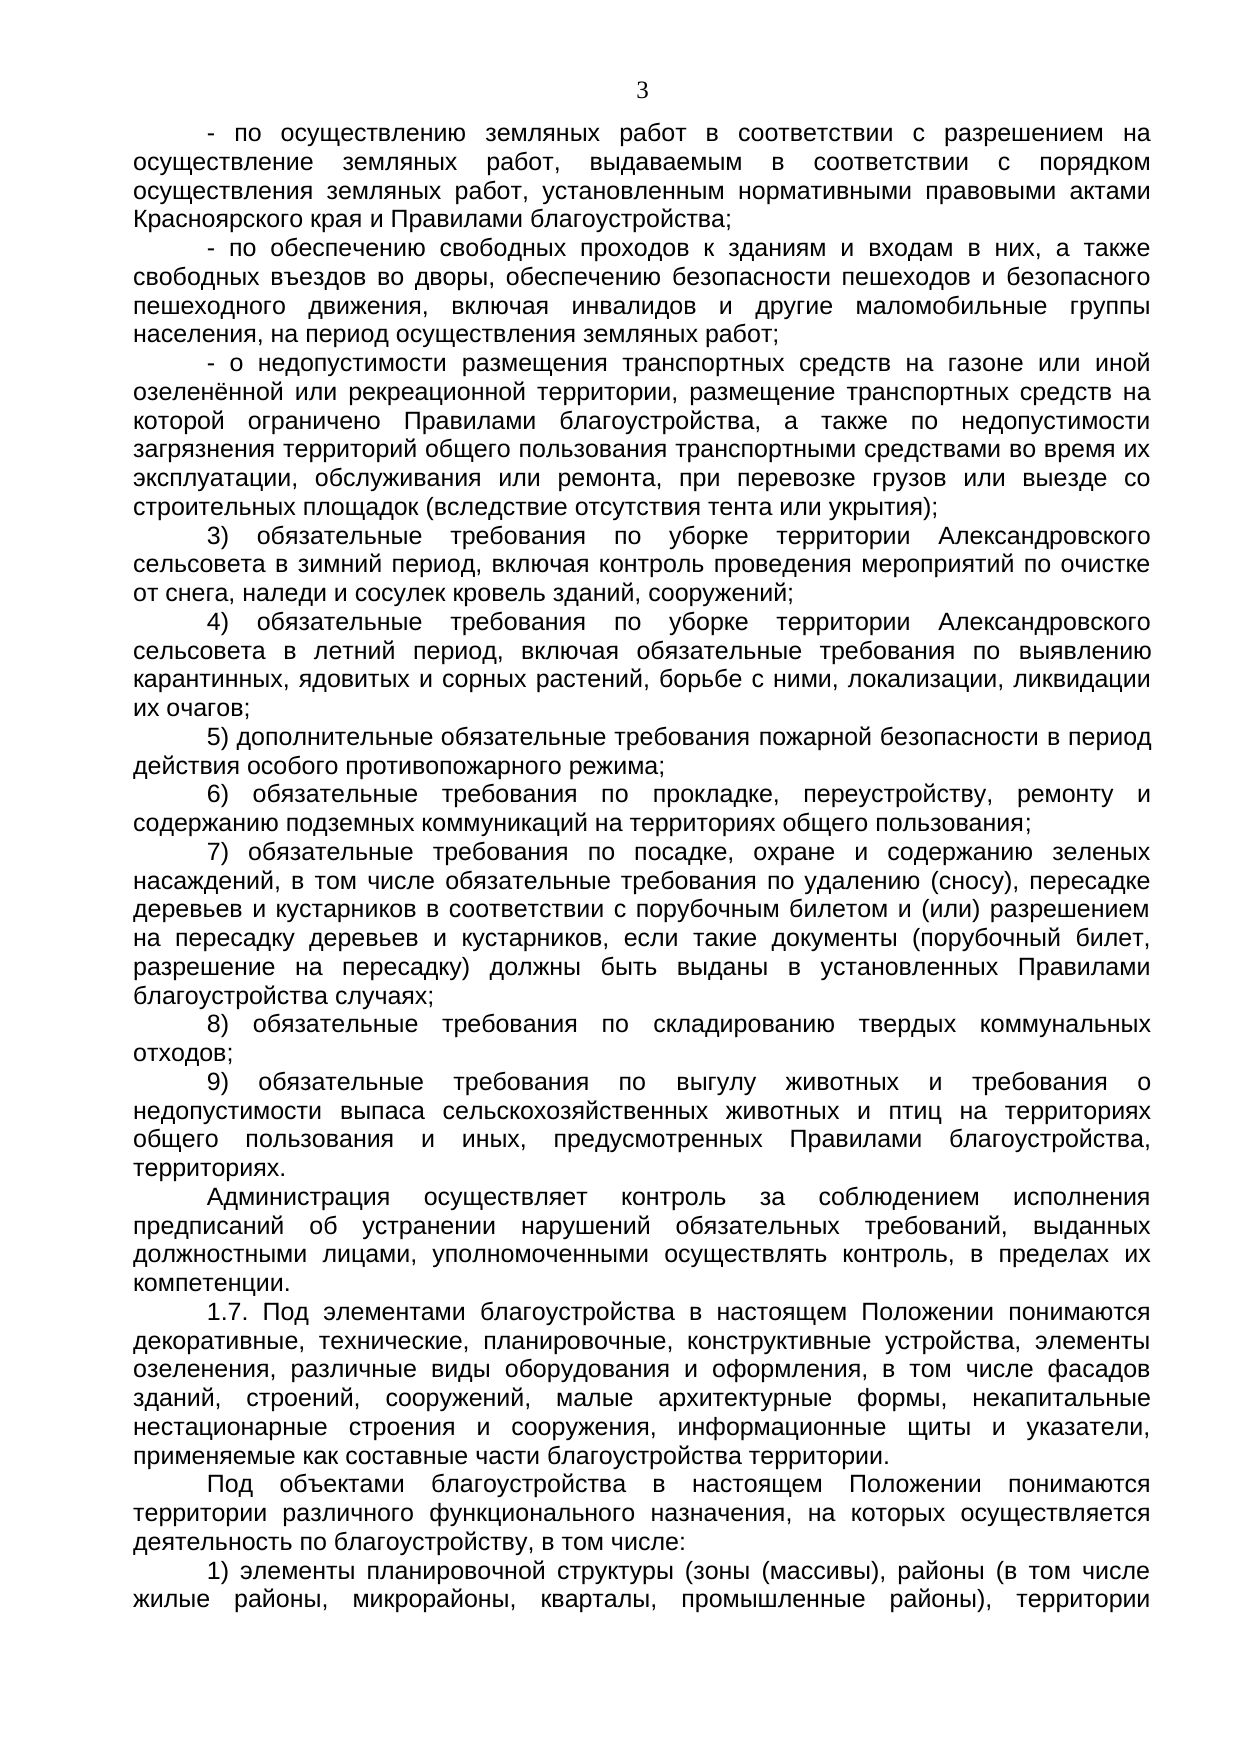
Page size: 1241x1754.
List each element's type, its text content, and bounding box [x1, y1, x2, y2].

text 4) обязательные требования по уборке территории Александровского сельсовета в летний период, включая обязательные требования по выявлению карантинных, ядовитых и сорных растений, борьбе с ними, локализации, ликвидации их очагов; [133, 607, 1152, 722]
text 6) обязательные требования по прокладке, переустройству, ремонту и содержанию подземных коммуникаций на территориях общего пользования; [133, 779, 1152, 837]
text - по осуществлению земляных работ в соответствии с разрешением на осуществление земляных работ, выдаваемым в соответствии с порядком осуществления земляных работ, установленным нормативными правовыми актами Красноярского края и Правилами благоустройства; [133, 118, 1152, 233]
text 1.7. Под элементами благоустройства в настоящем Положении понимаются декоративные, технические, планировочные, конструктивные устройства, элементы озеленения, различные виды оборудования и оформления, в том числе фасадов зданий, строений, сооружений, малые архитектурные формы, некапитальные нестационарные строения и сооружения, информационные щиты и указатели, применяемые как составные части благоустройства территории. [133, 1297, 1152, 1469]
text Администрация осуществляет контроль за соблюдением исполнения предписаний об устранении нарушений обязательных требований, выданных должностными лицами, уполномоченными осуществлять контроль, в пределах их компетенции. [133, 1182, 1152, 1297]
text 8) обязательные требования по складированию твердых коммунальных отходов; [133, 1009, 1152, 1067]
text 9) обязательные требования по выгулу животных и требования о недопустимости выпаса сельскохозяйственных животных и птиц на территориях общего пользования и иных, предусмотренных Правилами благоустройства, территориях. [133, 1067, 1152, 1182]
text - о недопустимости размещения транспортных средств на газоне или иной озеленённой или рекреационной территории, размещение транспортных средств на которой ограничено Правилами благоустройства, а также по недопустимости загрязнения территорий общего пользования транспортными средствами во время их эксплуатации, обслуживания или ремонта, при перевозке грузов или выезде со строительных площадок (вследствие отсутствия тента или укрытия); [133, 348, 1152, 521]
text 7) обязательные требования по посадке, охране и содержанию зеленых насаждений, в том числе обязательные требования по удалению (сносу), пересадке деревьев и кустарников в соответствии с порубочным билетом и (или) разрешением на пересадку деревьев и кустарников, если такие документы (порубочный билет, разрешение на пересадку) должны быть выданы в установленных Правилами благоустройства случаях; [133, 837, 1152, 1009]
text 3) обязательные требования по уборке территории Александровского сельсовета в зимний период, включая контроль проведения мероприятий по очистке от снега, наледи и сосулек кровель зданий, сооружений; [133, 521, 1152, 607]
text - по обеспечению свободных проходов к зданиям и входам в них, а также свободных въездов во дворы, обеспечению безопасности пешеходов и безопасного пешеходного движения, включая инвалидов и другие маломобильные группы населения, на период осуществления земляных работ; [133, 233, 1152, 348]
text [133, 1556, 1152, 1613]
text 5) дополнительные обязательные требования пожарной безопасности в период действия особого противопожарного режима; [133, 722, 1152, 779]
text Под объектами благоустройства в настоящем Положении понимаются территории различного функционального назначения, на которых осуществляется деятельность по благоустройству, в том числе: [133, 1469, 1152, 1556]
